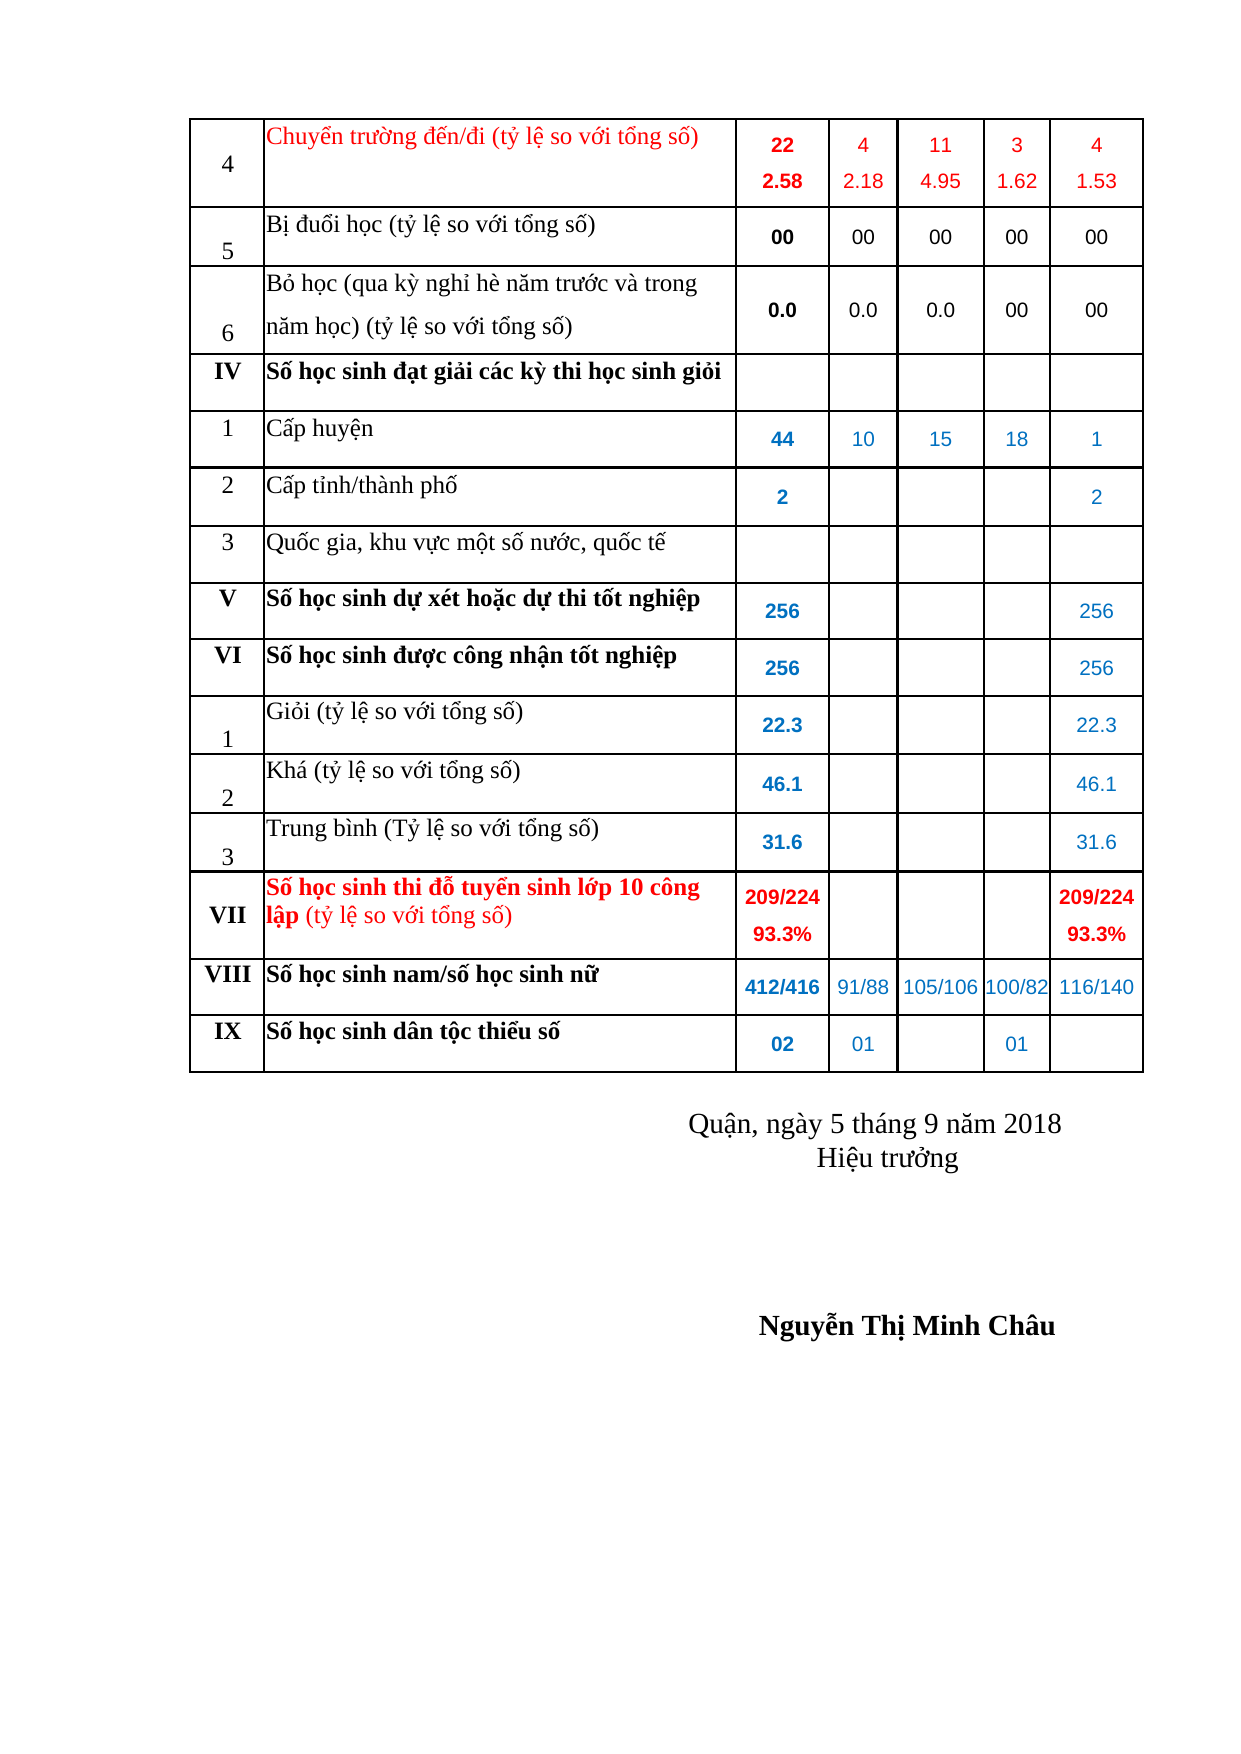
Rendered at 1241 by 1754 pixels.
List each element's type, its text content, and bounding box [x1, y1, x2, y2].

table_cell 6 [191, 267, 263, 353]
table_cell Chuyển trường đến/đi (tỷ lệ so với tổng số) [265, 120, 735, 206]
table_cell [985, 873, 1049, 958]
table_cell IV [191, 355, 263, 410]
table_cell [899, 1016, 983, 1071]
table_cell 31.6 [1051, 814, 1142, 870]
table_cell [985, 527, 1049, 582]
table_cell Số học sinh nam/số học sinh nữ [265, 960, 735, 1014]
table_cell Số học sinh thi đỗ tuyển sinh lớp 10 công lập (tỷ lệ so với tổng số) [265, 873, 735, 958]
table_cell 4 1.53 [1051, 120, 1142, 206]
table_cell Cấp huyện [265, 412, 735, 466]
table_cell [985, 640, 1049, 695]
table_cell IX [191, 1016, 263, 1071]
table_cell 1 [1051, 412, 1142, 466]
table_cell 44 [737, 412, 828, 466]
table_cell 11 4.95 [899, 120, 983, 206]
table_cell 31.6 [737, 814, 828, 870]
table_cell [985, 355, 1049, 410]
table_cell 2 [191, 469, 263, 525]
table_cell 0.0 [899, 267, 983, 353]
table_cell [830, 355, 896, 410]
table_cell 22.3 [737, 697, 828, 753]
table_cell 15 [899, 412, 983, 466]
table_cell [899, 469, 983, 525]
table_cell 1 [191, 697, 263, 753]
table_cell 18 [985, 412, 1049, 466]
text Quận, ngày 5 tháng 9 năm 2018 [688, 1107, 1152, 1140]
text Hiệu trưởng [758, 1140, 1016, 1174]
table_cell 1 [191, 412, 263, 466]
table_cell Số học sinh được công nhận tốt nghiệp [265, 640, 735, 695]
table_cell VI [191, 640, 263, 695]
table_cell [899, 355, 983, 410]
table_cell 209/224 93.3% [1051, 873, 1142, 958]
table_cell [830, 755, 896, 812]
table_cell 2 [1051, 469, 1142, 525]
table_cell [985, 584, 1049, 638]
table_cell Giỏi (tỷ lệ so với tổng số) [265, 697, 735, 753]
table_cell 00 [985, 208, 1049, 265]
table_cell 100/82 [985, 960, 1049, 1014]
table_cell [1051, 527, 1142, 582]
table_cell [830, 527, 896, 582]
table_cell 00 [1051, 267, 1142, 353]
table_cell 0.0 [830, 267, 896, 353]
table_cell 4 2.18 [830, 120, 896, 206]
table_cell [899, 873, 983, 958]
table_cell Số học sinh dự xét hoặc dự thi tốt nghiệp [265, 584, 735, 638]
table_cell 00 [985, 267, 1049, 353]
table_cell 412/416 [737, 960, 828, 1014]
table_cell 105/106 [899, 960, 983, 1014]
table_cell Bị đuổi học (tỷ lệ so với tổng số) [265, 208, 735, 265]
table_cell VII [191, 873, 263, 958]
text Nguyễn Thị Minh Châu [758, 1308, 1152, 1341]
table_cell 116/140 [1051, 960, 1142, 1014]
table_cell Quốc gia, khu vực một số nước, quốc tế [265, 527, 735, 582]
table_cell 22.3 [1051, 697, 1142, 753]
table_cell 00 [1051, 208, 1142, 265]
table_cell 91/88 [830, 960, 896, 1014]
table_cell 256 [1051, 640, 1142, 695]
table_cell 01 [985, 1016, 1049, 1071]
table_cell 46.1 [737, 755, 828, 812]
table_cell Khá (tỷ lệ so với tổng số) [265, 755, 735, 812]
table_cell [985, 697, 1049, 753]
table_cell Bỏ học (qua kỳ nghỉ hè năm trước và trong năm học) (tỷ lệ so với tổng số) [265, 267, 735, 353]
table_cell [1051, 1016, 1142, 1071]
table_cell [1051, 355, 1142, 410]
table_cell 256 [1051, 584, 1142, 638]
table_cell 2 [737, 469, 828, 525]
table_cell 46.1 [1051, 755, 1142, 812]
table_cell [830, 873, 896, 958]
table_cell 2 [191, 755, 263, 812]
table_cell [899, 527, 983, 582]
table_cell 00 [830, 208, 896, 265]
table_cell [830, 640, 896, 695]
table_cell 3 1.62 [985, 120, 1049, 206]
table_cell [899, 697, 983, 753]
table_cell 5 [191, 208, 263, 265]
table_cell [830, 814, 896, 870]
table_cell [985, 469, 1049, 525]
table_cell [830, 584, 896, 638]
table_cell V [191, 584, 263, 638]
table_cell [985, 814, 1049, 870]
table_cell 256 [737, 584, 828, 638]
table_cell 00 [737, 208, 828, 265]
table_cell [899, 584, 983, 638]
table_cell Số học sinh đạt giải các kỳ thi học sinh giỏi [265, 355, 735, 410]
table_cell Trung bình (Tỷ lệ so với tổng số) [265, 814, 735, 870]
table_cell [899, 640, 983, 695]
table_cell [737, 527, 828, 582]
table_cell 02 [737, 1016, 828, 1071]
table_cell 00 [899, 208, 983, 265]
table_cell [737, 355, 828, 410]
table_cell 4 [191, 120, 263, 206]
table_cell Cấp tỉnh/thành phố [265, 469, 735, 525]
table_cell 01 [830, 1016, 896, 1071]
table_cell [899, 814, 983, 870]
table_cell 209/224 93.3% [737, 873, 828, 958]
table_cell [985, 755, 1049, 812]
table_cell [899, 755, 983, 812]
table_cell 256 [737, 640, 828, 695]
table_cell [830, 697, 896, 753]
table_cell 3 [191, 814, 263, 870]
table_cell 0.0 [737, 267, 828, 353]
table_cell Số học sinh dân tộc thiểu số [265, 1016, 735, 1071]
table_cell 3 [191, 527, 263, 582]
table_cell VIII [191, 960, 263, 1014]
table_cell [830, 469, 896, 525]
table_cell 22 2.58 [737, 120, 828, 206]
table_cell 10 [830, 412, 896, 466]
